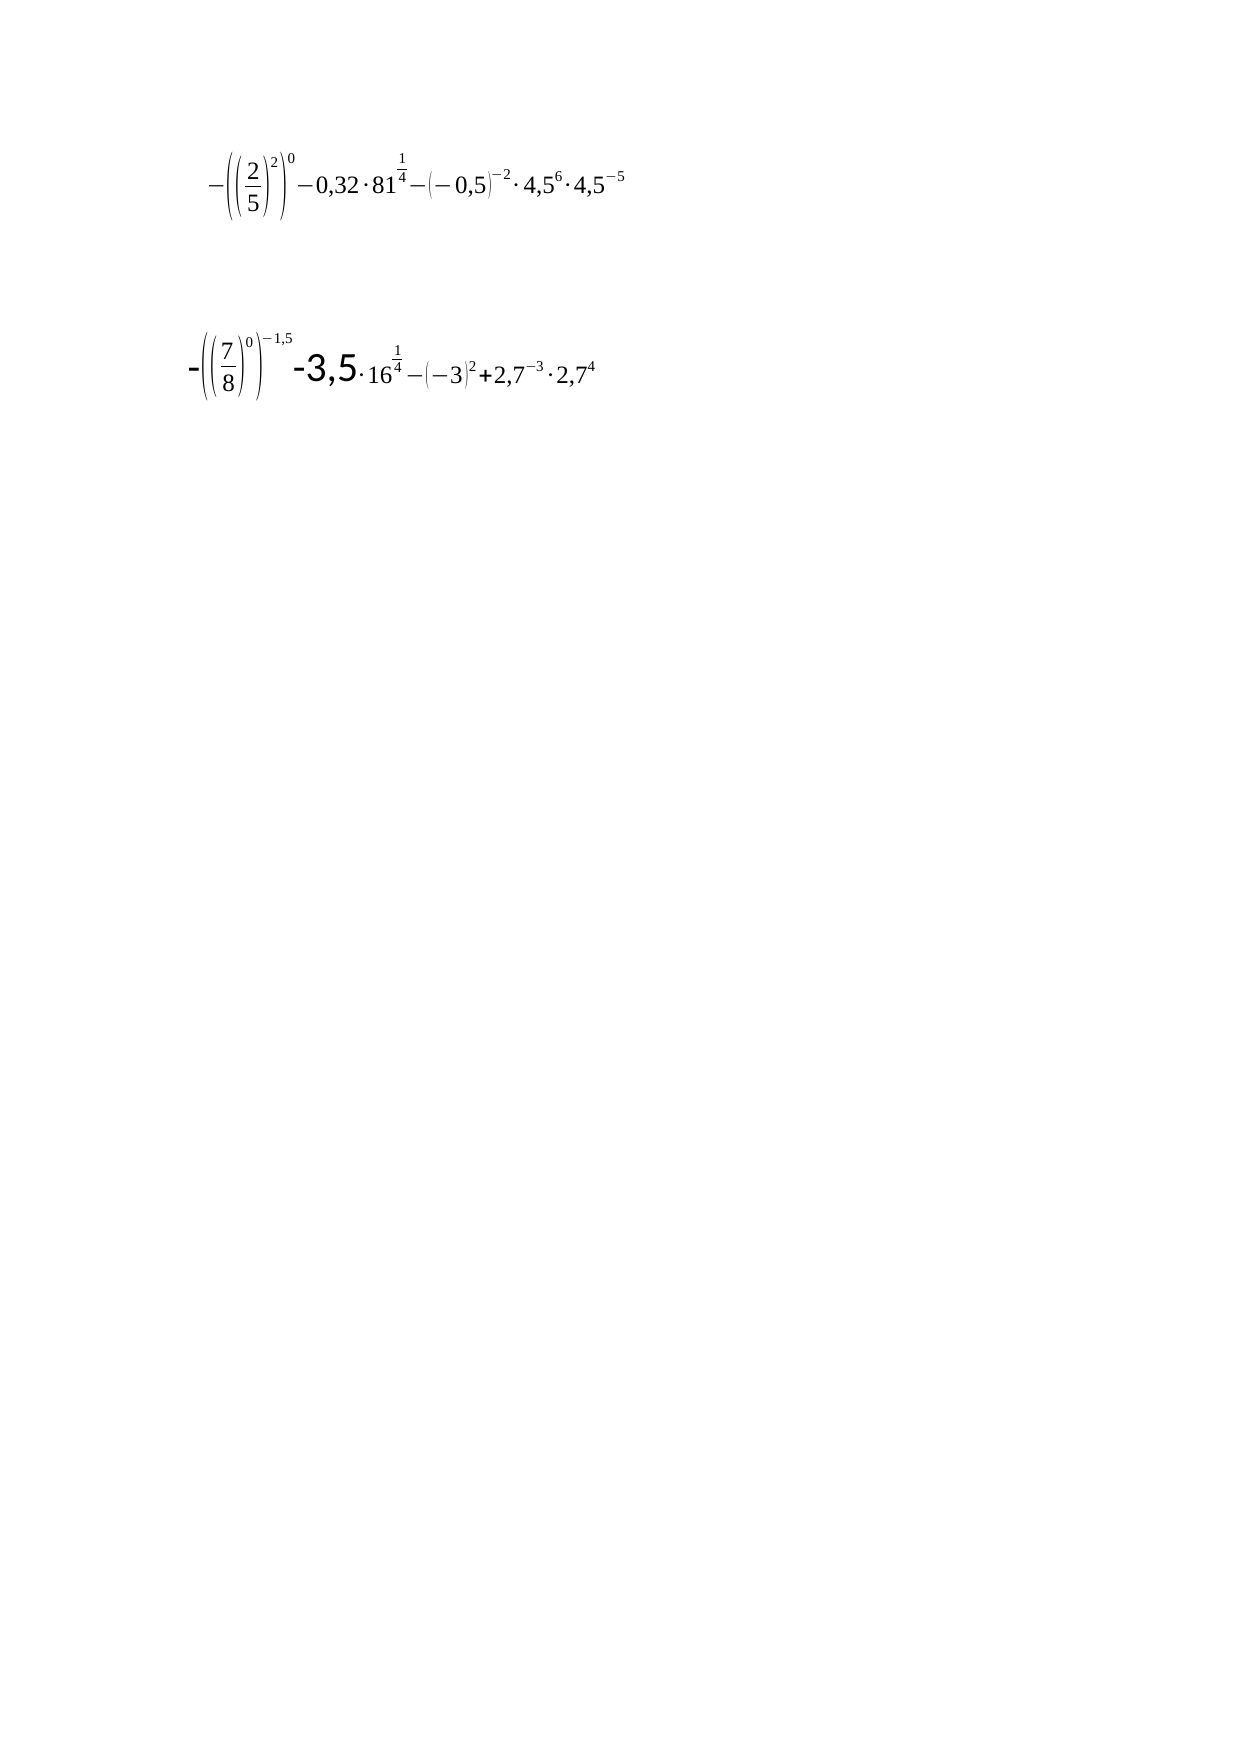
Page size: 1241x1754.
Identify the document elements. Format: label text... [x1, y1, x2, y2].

text --3,5 [187, 330, 1053, 402]
